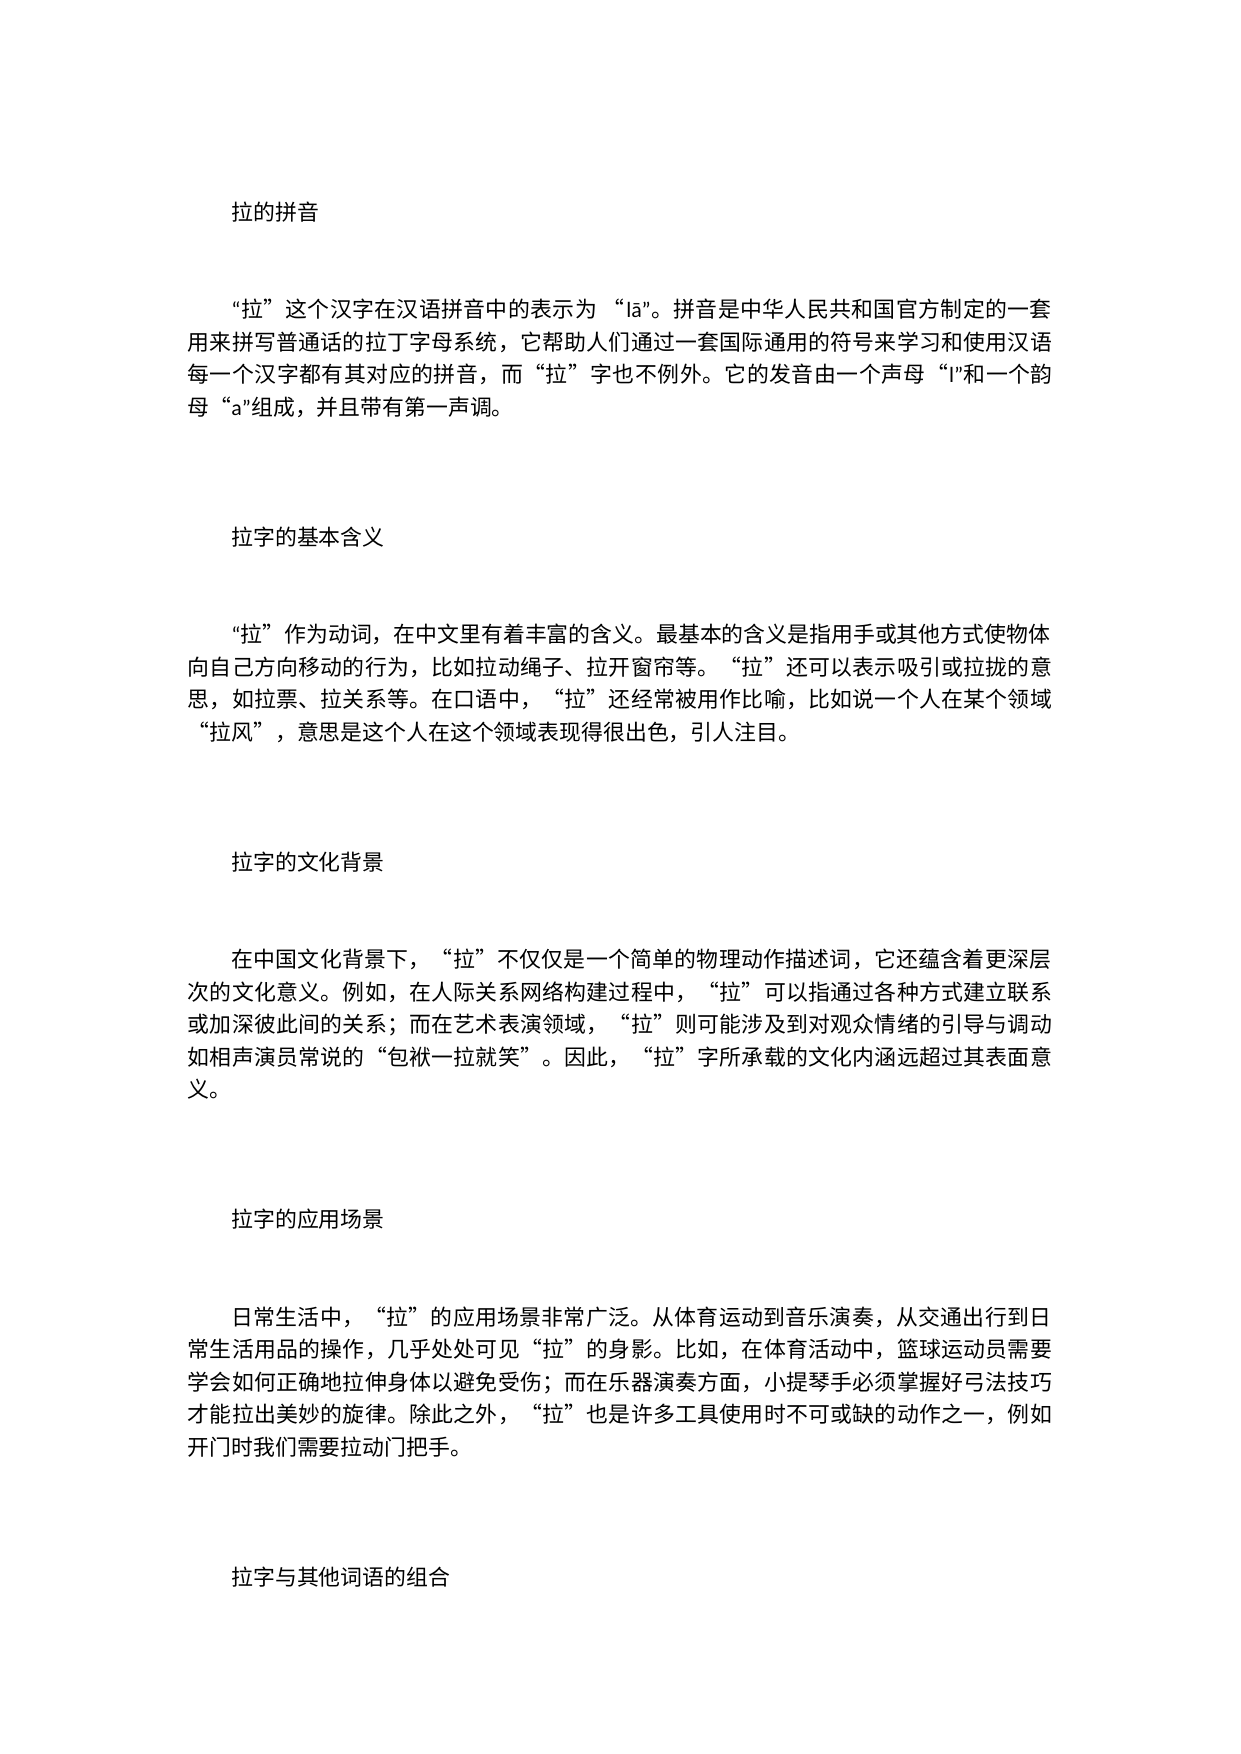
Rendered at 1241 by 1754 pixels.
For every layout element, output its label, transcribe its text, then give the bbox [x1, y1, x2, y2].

text 拉字的文化背景 [187, 844, 1053, 877]
text “拉”这个汉字在汉语拼音中的表示为 “lā”。拼音是中华人民共和国官方制定的一套用来拼写普通话的拉丁字母系统，它帮助人们通过一套国际通用的符号来学习和使用汉语。每一个汉字都有其对应的拼音，而“拉”字也不例外。它的发音由一个声母“l”和一个韵母“a”组成，并且带有第一声调。 [187, 292, 1053, 422]
text 拉字与其他词语的组合 [187, 1559, 1053, 1592]
text 在中国文化背景下，“拉”不仅仅是一个简单的物理动作描述词，它还蕴含着更深层次的文化意义。例如，在人际关系网络构建过程中，“拉”可以指通过各种方式建立联系或加深彼此间的关系；而在艺术表演领域，“拉”则可能涉及到对观众情绪的引导与调动，如相声演员常说的“包袱一拉就笑”。因此，“拉”字所承载的文化内涵远超过其表面意义。 [187, 942, 1053, 1104]
text 拉的拼音 [187, 194, 1053, 227]
text “拉”作为动词，在中文里有着丰富的含义。最基本的含义是指用手或其他方式使物体向自己方向移动的行为，比如拉动绳子、拉开窗帘等。“拉”还可以表示吸引或拉拢的意思，如拉票、拉关系等。在口语中，“拉”还经常被用作比喻，比如说一个人在某个领域“拉风”，意思是这个人在这个领域表现得很出色，引人注目。 [187, 617, 1053, 747]
text 日常生活中，“拉”的应用场景非常广泛。从体育运动到音乐演奏，从交通出行到日常生活用品的操作，几乎处处可见“拉”的身影。比如，在体育活动中，篮球运动员需要学会如何正确地拉伸身体以避免受伤；而在乐器演奏方面，小提琴手必须掌握好弓法技巧才能拉出美妙的旋律。除此之外，“拉”也是许多工具使用时不可或缺的动作之一，例如开门时我们需要拉动门把手。 [187, 1299, 1053, 1462]
text 拉字的基本含义 [187, 519, 1053, 552]
text 拉字的应用场景 [187, 1202, 1053, 1234]
